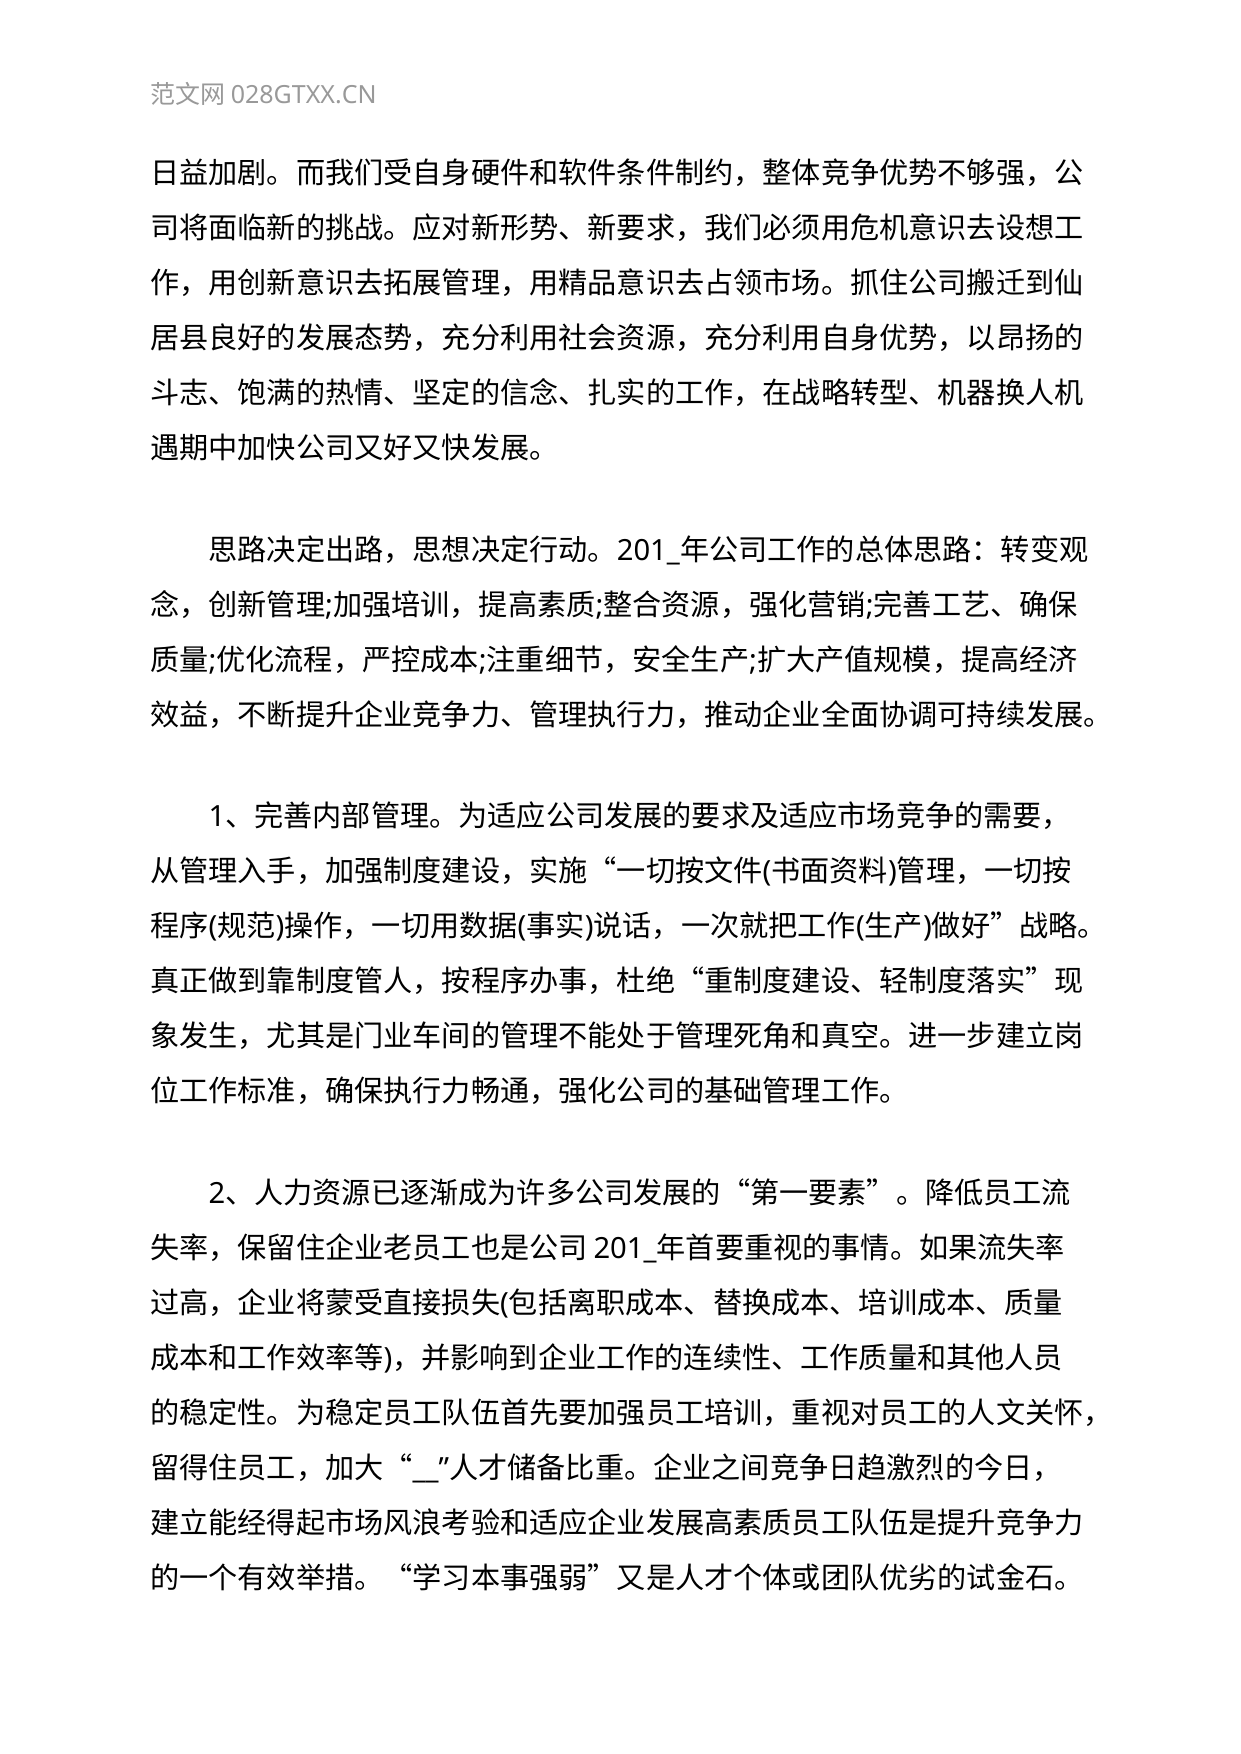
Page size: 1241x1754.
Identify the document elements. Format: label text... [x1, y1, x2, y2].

text 思路决定出路，思想决定行动。201_年公司工作的总体思路：转变观念，创新管理;加强培训，提高素质;整合资源，强化营销;完善工艺、确保质量;优化流程，严控成本;注重细节，安全生产;扩大产值规模，提高经济效益，不断提升企业竞争力、管理执行力，推动企业全面协调可持续发展。 [150, 526, 1090, 733]
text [150, 150, 1090, 467]
text 1、完善内部管理。为适应公司发展的要求及适应市场竞争的需要，从管理入手，加强制度建设，实施“一切按文件(书面资料)管理，一切按程序(规范)操作，一切用数据(事实)说话，一次就把工作(生产)做好”战略。真正做到靠制度管人，按程序办事，杜绝“重制度建设、轻制度落实”现象发生，尤其是门业车间的管理不能处于管理死角和真空。进一步建立岗位工作标准，确保执行力畅通，强化公司的基础管理工作。 [150, 793, 1090, 1110]
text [150, 1169, 1090, 1597]
